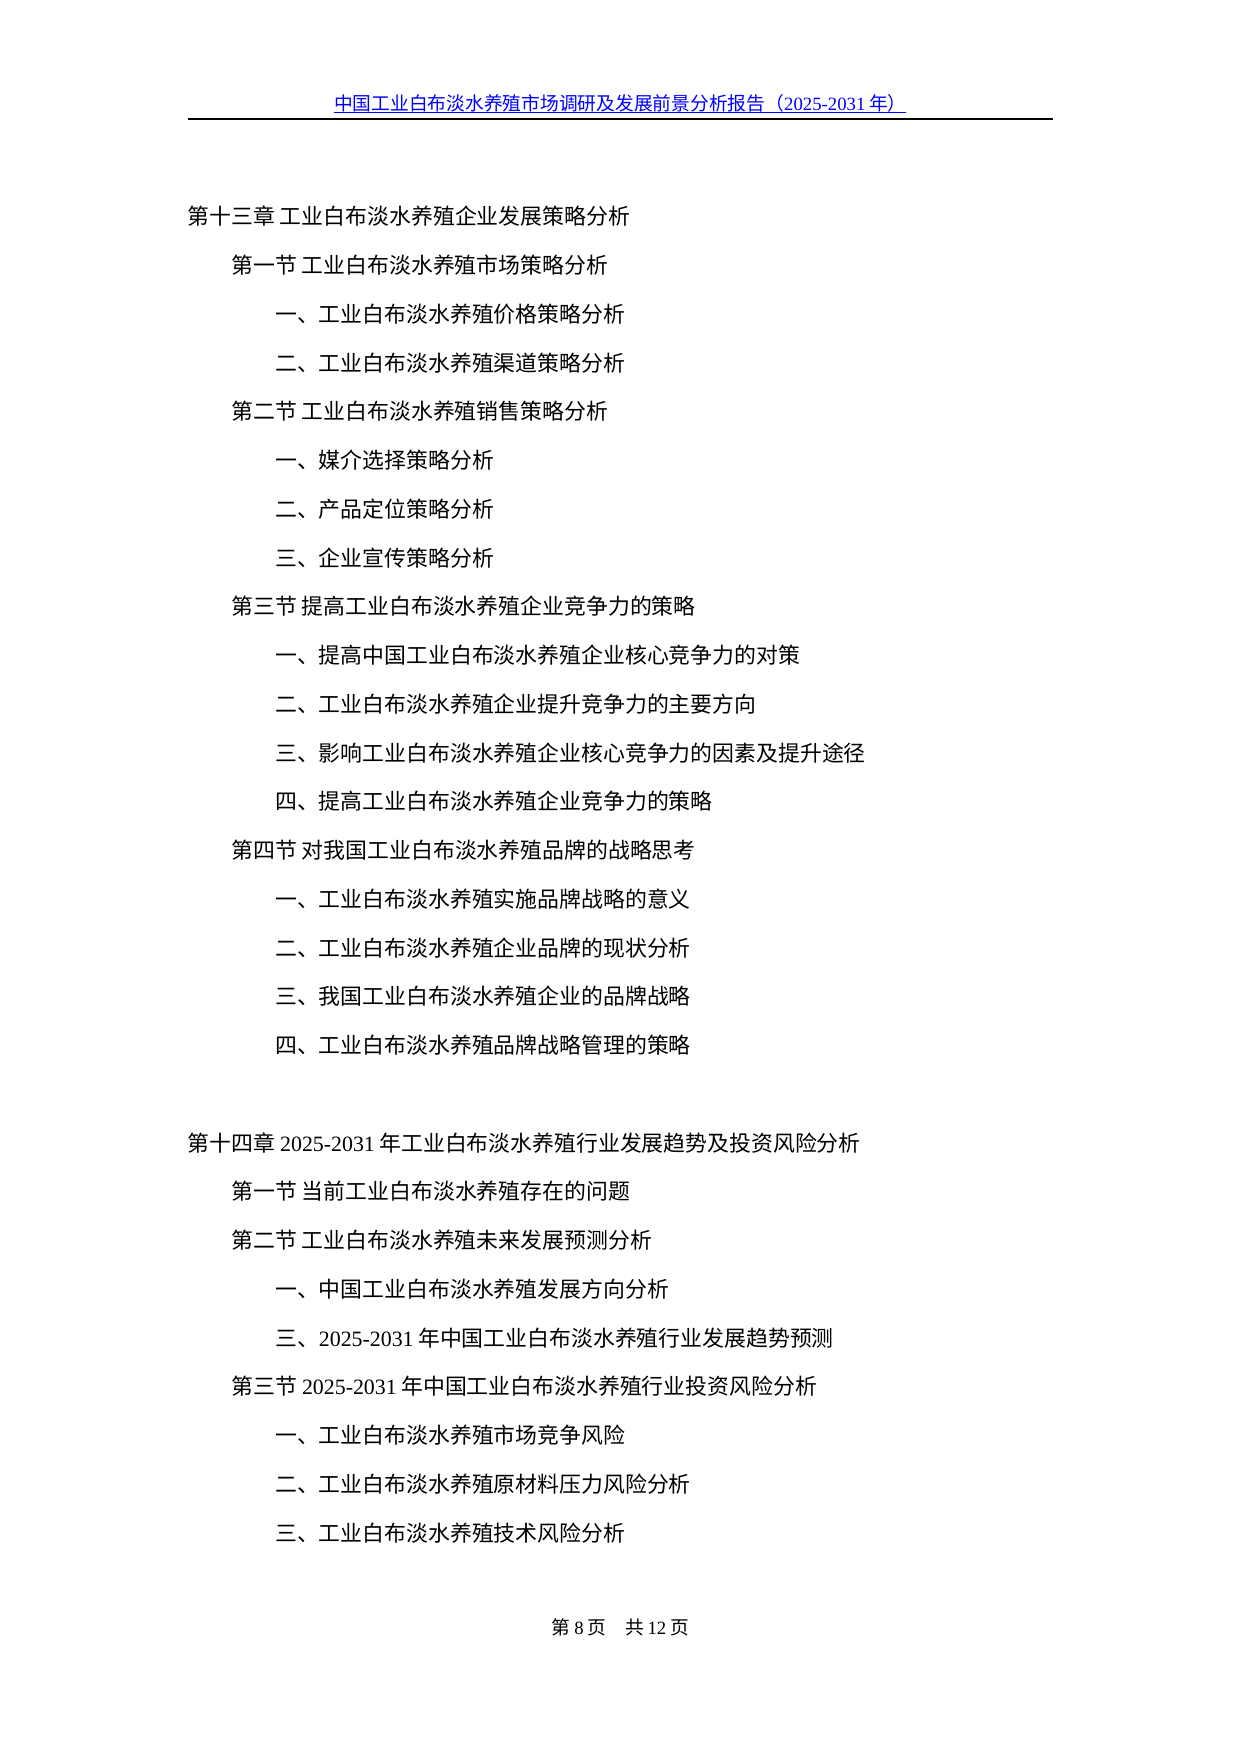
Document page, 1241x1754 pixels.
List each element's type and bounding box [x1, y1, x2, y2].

text [187, 150, 1053, 1548]
